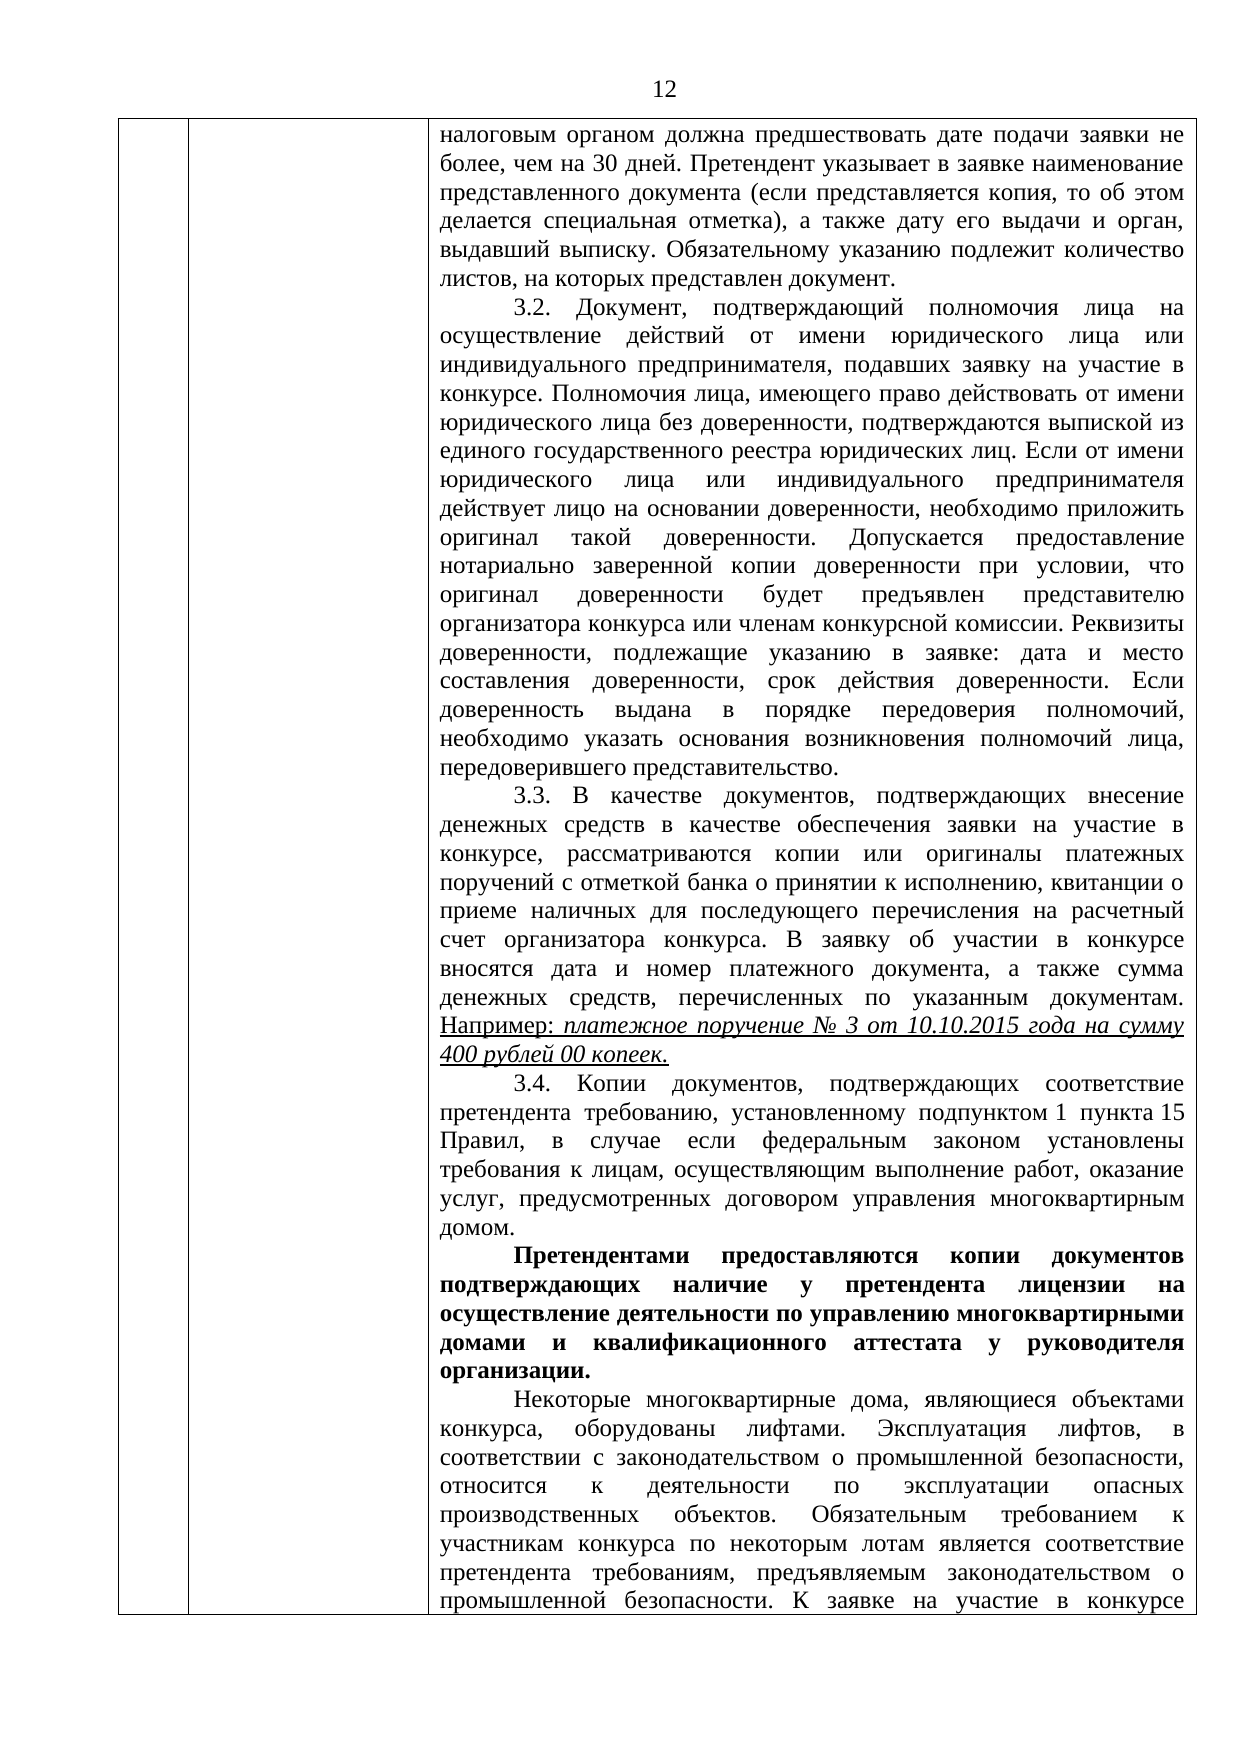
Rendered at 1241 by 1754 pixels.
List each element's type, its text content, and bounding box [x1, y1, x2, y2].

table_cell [189, 119, 428, 1614]
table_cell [429, 119, 1196, 1614]
table_cell 8 [119, 119, 188, 1614]
